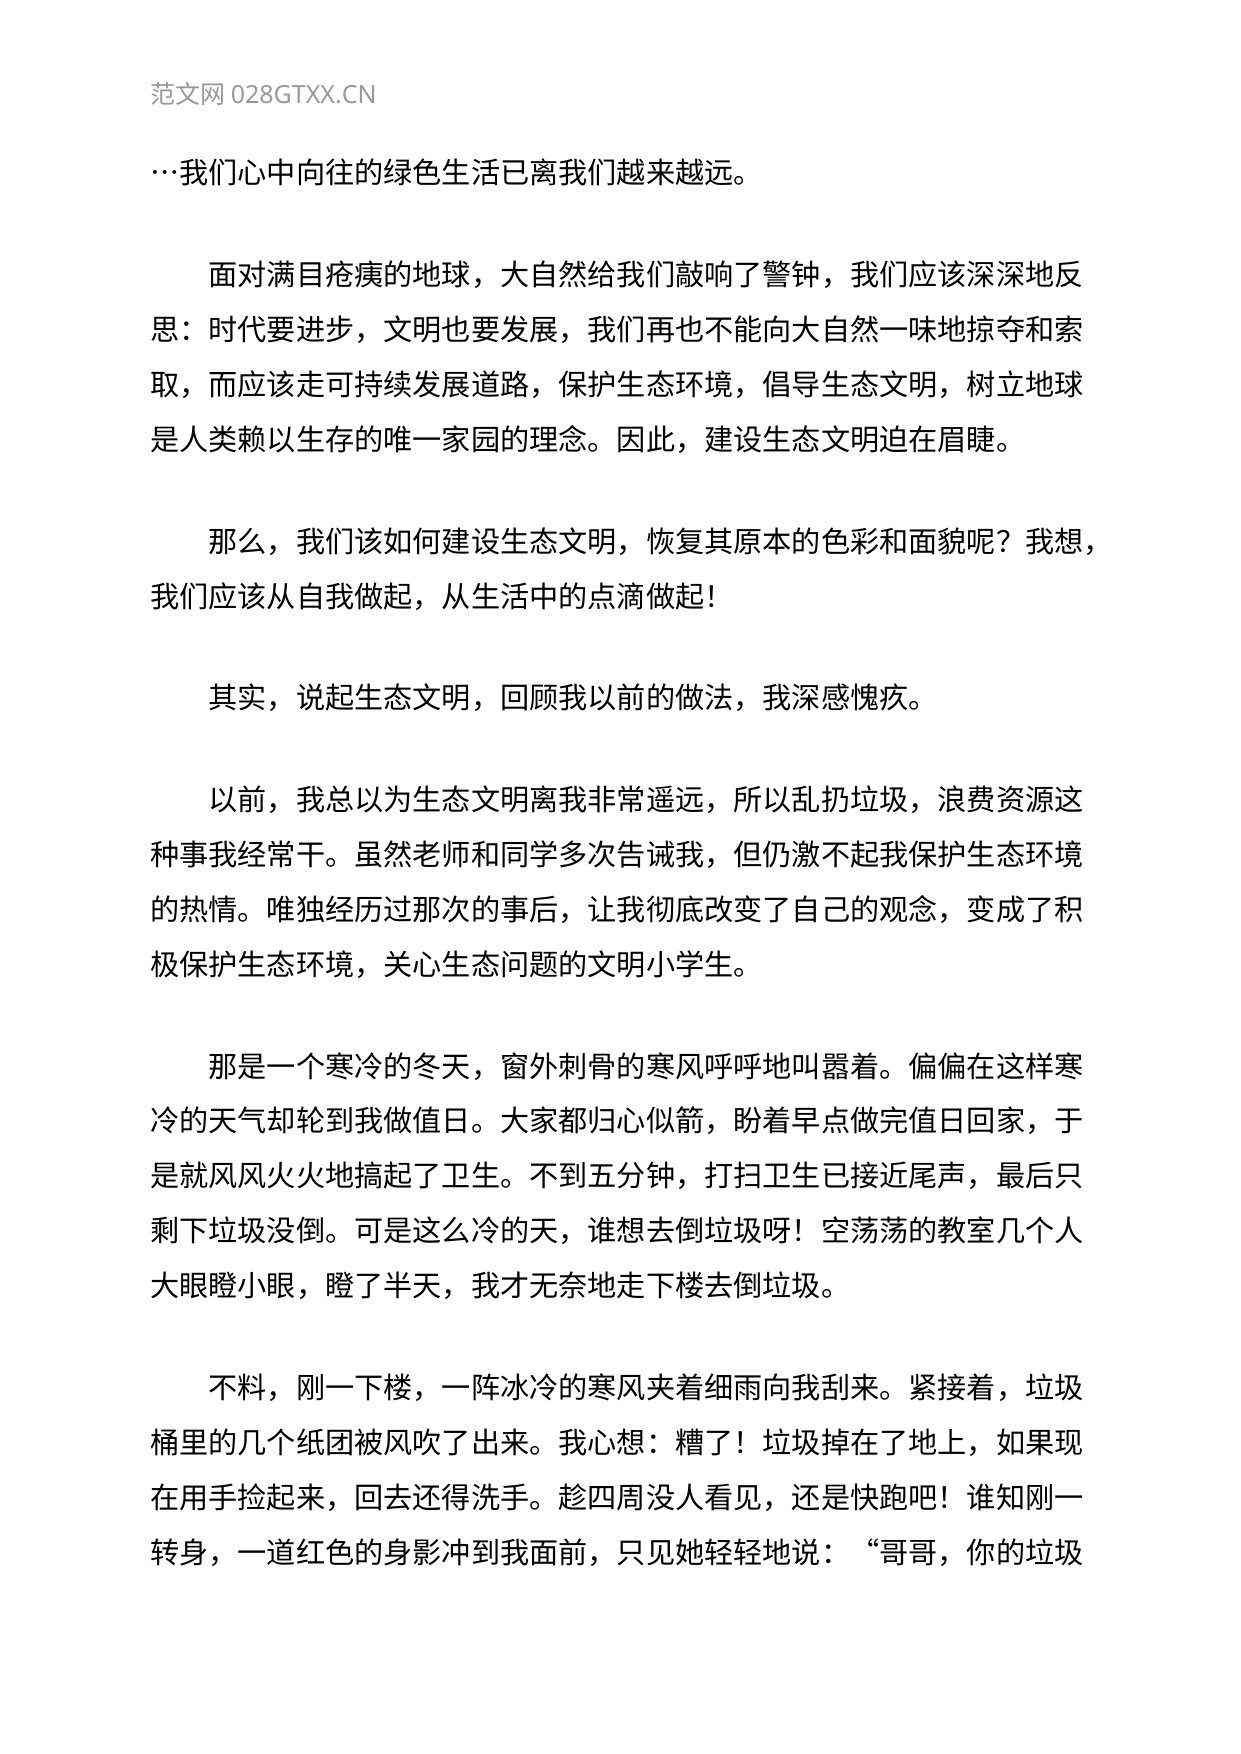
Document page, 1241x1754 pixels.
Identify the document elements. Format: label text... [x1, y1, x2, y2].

text 其实，说起生态文明，回顾我以前的做法，我深感愧疚。 [150, 675, 1090, 717]
text 以前，我总以为生态文明离我非常遥远，所以乱扔垃圾，浪费资源这种事我经常干。虽然老师和同学多次告诫我，但仍激不起我保护生态环境的热情。唯独经历过那次的事后，让我彻底改变了自己的观念，变成了积极保护生态环境，关心生态问题的文明小学生。 [150, 777, 1090, 984]
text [150, 1364, 1090, 1571]
text 那么，我们该如何建设生态文明，恢复其原本的色彩和面貌呢？我想，我们应该从自我做起，从生活中的点滴做起！ [150, 518, 1090, 615]
text 面对满目疮痍的地球，大自然给我们敲响了警钟，我们应该深深地反思：时代要进步，文明也要发展，我们再也不能向大自然一味地掠夺和索取，而应该走可持续发展道路，保护生态环境，倡导生态文明，树立地球是人类赖以生存的唯一家园的理念。因此，建设生态文明迫在眉睫。 [150, 252, 1090, 459]
text 那是一个寒冷的冬天，窗外刺骨的寒风呼呼地叫嚣着。偏偏在这样寒冷的天气却轮到我做值日。大家都归心似箭，盼着早点做完值日回家，于是就风风火火地搞起了卫生。不到五分钟，打扫卫生已接近尾声，最后只剩下垃圾没倒。可是这么冷的天，谁想去倒垃圾呀！空荡荡的教室几个人大眼瞪小眼，瞪了半天，我才无奈地走下楼去倒垃圾。 [150, 1043, 1090, 1305]
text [150, 150, 1090, 192]
